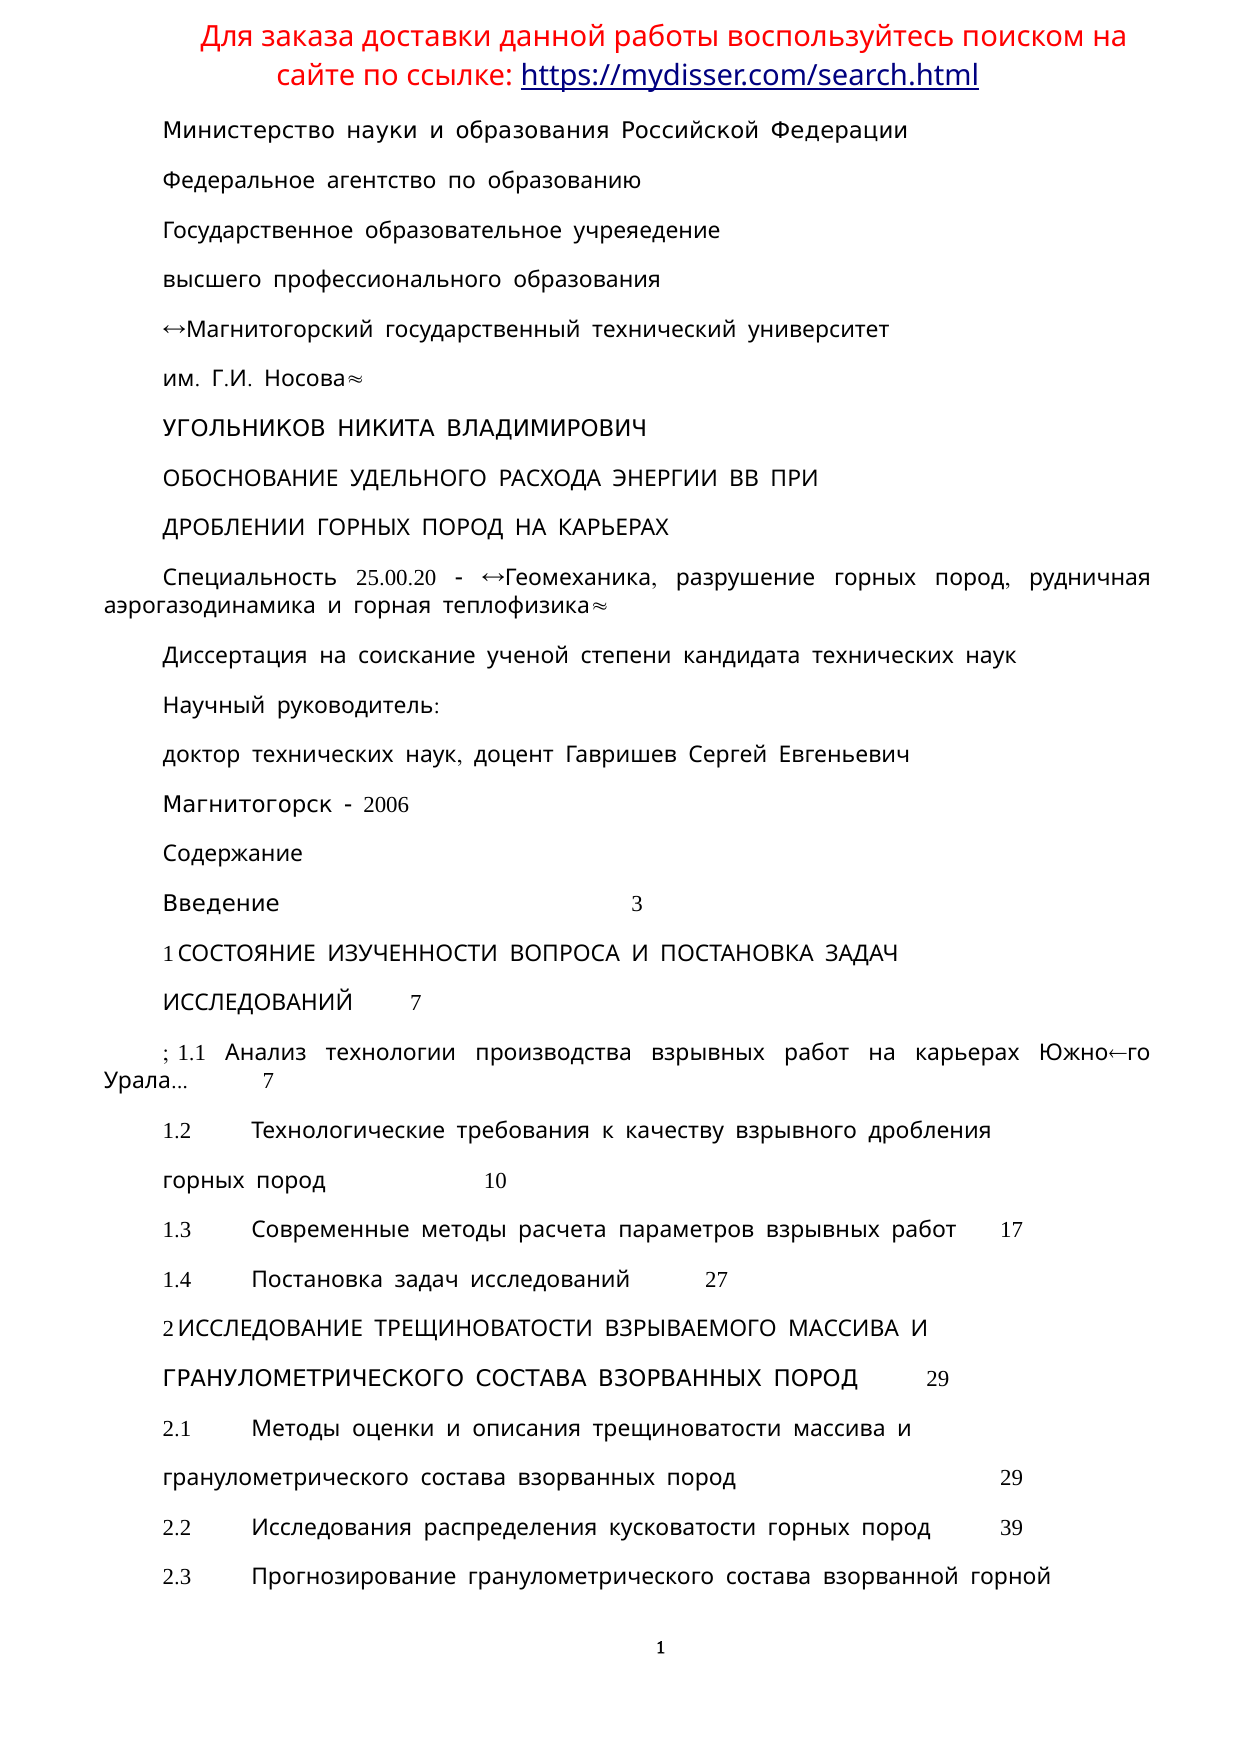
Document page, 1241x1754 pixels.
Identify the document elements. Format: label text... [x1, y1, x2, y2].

text ИССЛЕДОВАНИЙ 7 [103, 987, 1152, 1015]
text высшего профессионального образования [103, 264, 1152, 292]
text УГОЛЬНИКОВ НИКИТА ВЛАДИМИРОВИЧ [103, 412, 1152, 441]
text Магнитогорск - 2006 [103, 788, 1152, 817]
text Государственное образовательное учреяедение [103, 214, 1152, 243]
text 1 СОСТОЯНИЕ ИЗУЧЕННОСТИ ВОПРОСА И ПОСТАНОВКА ЗАДАЧ [103, 937, 1152, 966]
text ДРОБЛЕНИИ ГОРНЫХ ПОРОД НА КАРЬЕРАХ [103, 512, 1152, 540]
text 2.2 Исследования распределения кусковатости горных пород 39 [103, 1511, 1152, 1540]
text Содержание [103, 838, 1152, 867]
text горных пород 10 [103, 1164, 1152, 1193]
text Специальность 25.00.20 - «Геомеханика, разрушение горных пород, рудничная аэрогазодинамика и горная теплофизика» [103, 561, 1152, 619]
text 1.2 Технологические требования к качеству взрывного дробления [103, 1114, 1152, 1143]
text 2.1 Методы оценки и описания трещиноватости массива и [103, 1412, 1152, 1441]
text Федеральное агентство по образованию [103, 164, 1152, 193]
text 1.3 Современные методы расчета параметров взрывных работ 17 [103, 1214, 1152, 1242]
text Диссертация на соискание ученой степени кандидата технических наук [103, 639, 1152, 668]
text ; 1.1 Анализ технологии производства взрывных работ на карьерах Южно¬го Урала... 7 [103, 1036, 1152, 1094]
text 1.4 Постановка задач исследований 27 [103, 1263, 1152, 1292]
text гранулометрического состава взорванных пород 29 [103, 1462, 1152, 1490]
text «Магнитогорский государственный технический университет [103, 313, 1152, 342]
text ГРАНУЛОМЕТРИЧЕСКОГО СОСТАВА ВЗОРВАННЫХ ПОРОД 29 [103, 1362, 1152, 1391]
text 2.3 Прогнозирование гранулометрического состава взорванной горной [103, 1561, 1152, 1589]
text ОБОСНОВАНИЕ УДЕЛЬНОГО РАСХОДА ЭНЕРГИИ ВВ ПРИ [103, 462, 1152, 491]
text 2 ИССЛЕДОВАНИЕ ТРЕЩИНОВАТОСТИ ВЗРЫВАЕМОГО МАССИВА И [103, 1313, 1152, 1342]
text им. Г.И. Носова» [103, 363, 1152, 392]
text Введение 3 [103, 887, 1152, 916]
text Министерство науки и образования Российской Федерации [103, 115, 1152, 144]
text Научный руководитель: [103, 689, 1152, 718]
text доктор технических наук, доцент Гавришев Сергей Евгеньевич [103, 739, 1152, 767]
